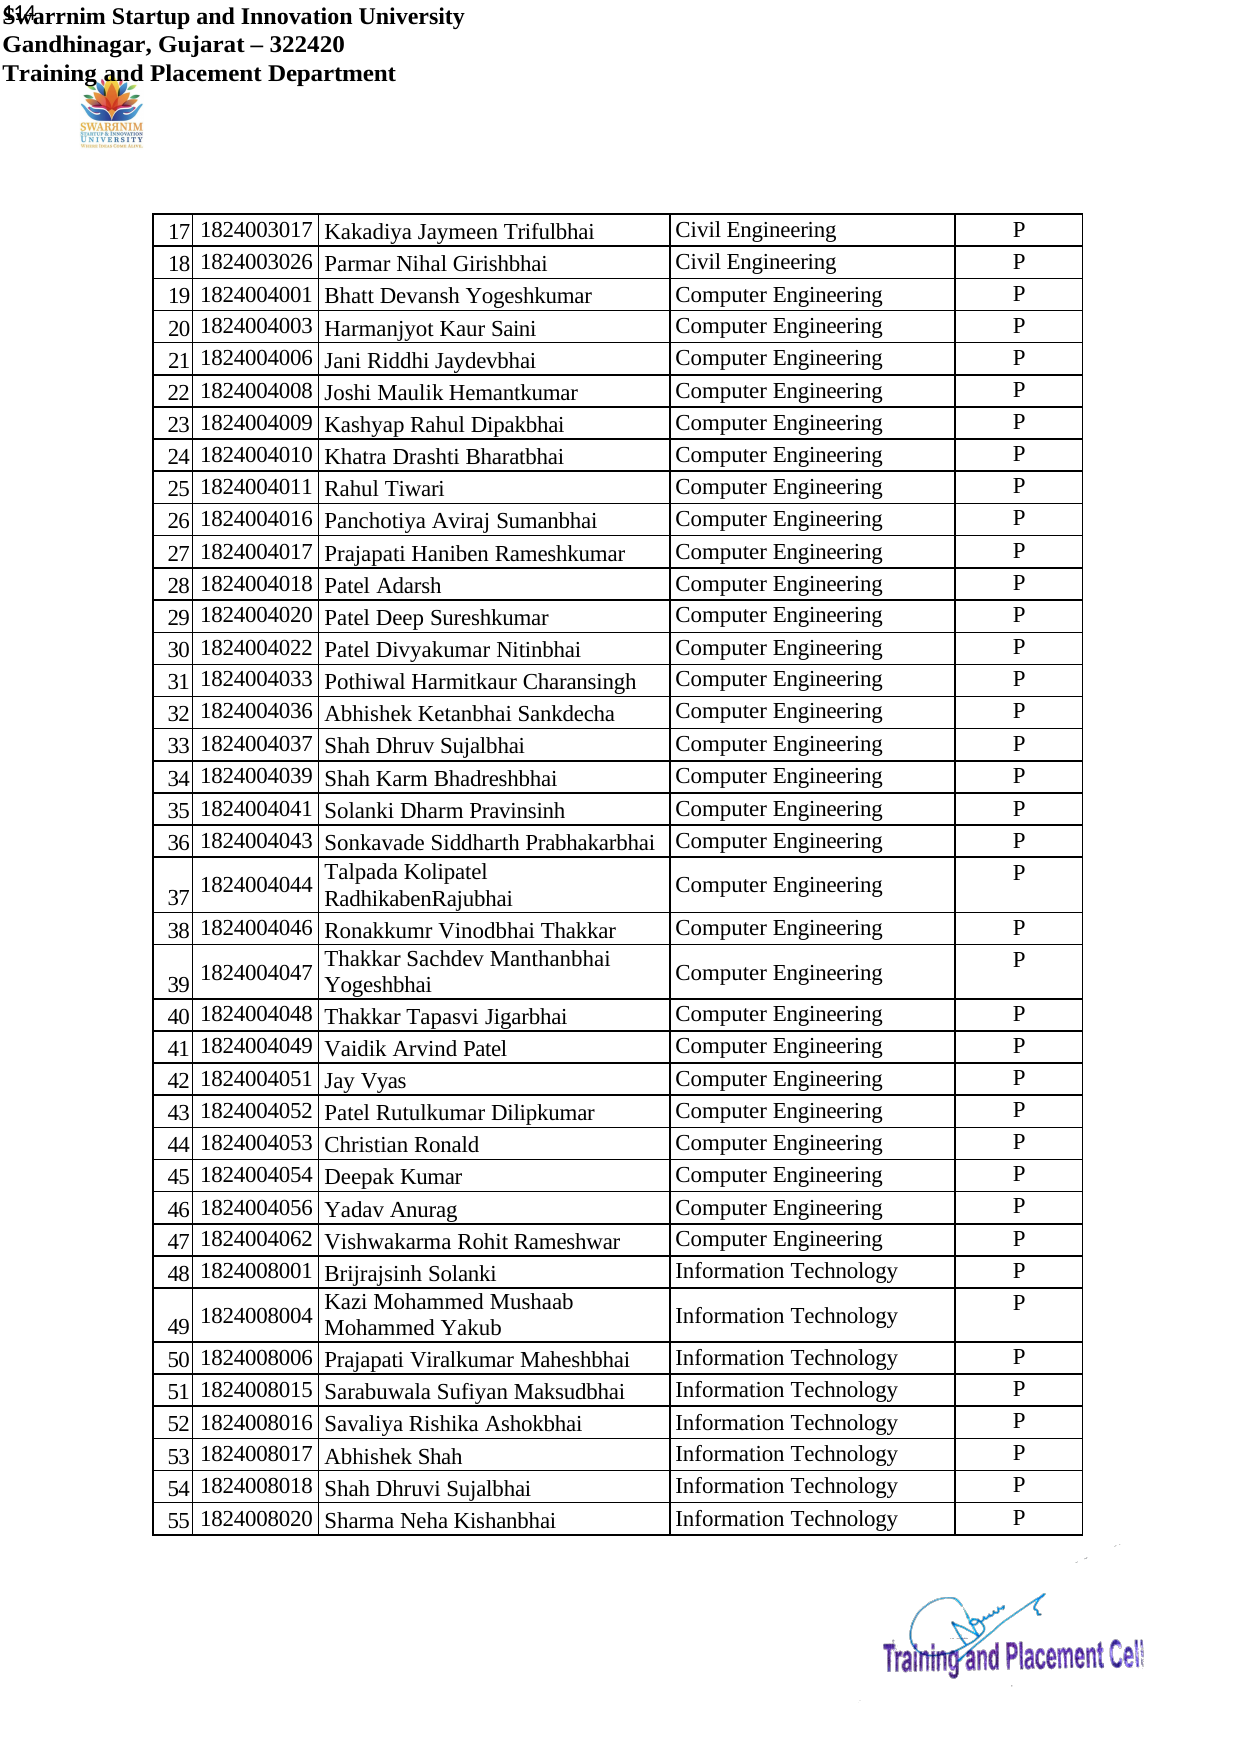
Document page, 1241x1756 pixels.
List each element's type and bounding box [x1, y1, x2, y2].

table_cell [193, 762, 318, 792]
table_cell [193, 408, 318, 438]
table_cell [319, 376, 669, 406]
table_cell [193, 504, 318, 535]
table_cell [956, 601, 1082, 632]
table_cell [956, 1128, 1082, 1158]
picture [839, 1540, 1151, 1712]
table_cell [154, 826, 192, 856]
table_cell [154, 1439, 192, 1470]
picture [78, 72, 145, 150]
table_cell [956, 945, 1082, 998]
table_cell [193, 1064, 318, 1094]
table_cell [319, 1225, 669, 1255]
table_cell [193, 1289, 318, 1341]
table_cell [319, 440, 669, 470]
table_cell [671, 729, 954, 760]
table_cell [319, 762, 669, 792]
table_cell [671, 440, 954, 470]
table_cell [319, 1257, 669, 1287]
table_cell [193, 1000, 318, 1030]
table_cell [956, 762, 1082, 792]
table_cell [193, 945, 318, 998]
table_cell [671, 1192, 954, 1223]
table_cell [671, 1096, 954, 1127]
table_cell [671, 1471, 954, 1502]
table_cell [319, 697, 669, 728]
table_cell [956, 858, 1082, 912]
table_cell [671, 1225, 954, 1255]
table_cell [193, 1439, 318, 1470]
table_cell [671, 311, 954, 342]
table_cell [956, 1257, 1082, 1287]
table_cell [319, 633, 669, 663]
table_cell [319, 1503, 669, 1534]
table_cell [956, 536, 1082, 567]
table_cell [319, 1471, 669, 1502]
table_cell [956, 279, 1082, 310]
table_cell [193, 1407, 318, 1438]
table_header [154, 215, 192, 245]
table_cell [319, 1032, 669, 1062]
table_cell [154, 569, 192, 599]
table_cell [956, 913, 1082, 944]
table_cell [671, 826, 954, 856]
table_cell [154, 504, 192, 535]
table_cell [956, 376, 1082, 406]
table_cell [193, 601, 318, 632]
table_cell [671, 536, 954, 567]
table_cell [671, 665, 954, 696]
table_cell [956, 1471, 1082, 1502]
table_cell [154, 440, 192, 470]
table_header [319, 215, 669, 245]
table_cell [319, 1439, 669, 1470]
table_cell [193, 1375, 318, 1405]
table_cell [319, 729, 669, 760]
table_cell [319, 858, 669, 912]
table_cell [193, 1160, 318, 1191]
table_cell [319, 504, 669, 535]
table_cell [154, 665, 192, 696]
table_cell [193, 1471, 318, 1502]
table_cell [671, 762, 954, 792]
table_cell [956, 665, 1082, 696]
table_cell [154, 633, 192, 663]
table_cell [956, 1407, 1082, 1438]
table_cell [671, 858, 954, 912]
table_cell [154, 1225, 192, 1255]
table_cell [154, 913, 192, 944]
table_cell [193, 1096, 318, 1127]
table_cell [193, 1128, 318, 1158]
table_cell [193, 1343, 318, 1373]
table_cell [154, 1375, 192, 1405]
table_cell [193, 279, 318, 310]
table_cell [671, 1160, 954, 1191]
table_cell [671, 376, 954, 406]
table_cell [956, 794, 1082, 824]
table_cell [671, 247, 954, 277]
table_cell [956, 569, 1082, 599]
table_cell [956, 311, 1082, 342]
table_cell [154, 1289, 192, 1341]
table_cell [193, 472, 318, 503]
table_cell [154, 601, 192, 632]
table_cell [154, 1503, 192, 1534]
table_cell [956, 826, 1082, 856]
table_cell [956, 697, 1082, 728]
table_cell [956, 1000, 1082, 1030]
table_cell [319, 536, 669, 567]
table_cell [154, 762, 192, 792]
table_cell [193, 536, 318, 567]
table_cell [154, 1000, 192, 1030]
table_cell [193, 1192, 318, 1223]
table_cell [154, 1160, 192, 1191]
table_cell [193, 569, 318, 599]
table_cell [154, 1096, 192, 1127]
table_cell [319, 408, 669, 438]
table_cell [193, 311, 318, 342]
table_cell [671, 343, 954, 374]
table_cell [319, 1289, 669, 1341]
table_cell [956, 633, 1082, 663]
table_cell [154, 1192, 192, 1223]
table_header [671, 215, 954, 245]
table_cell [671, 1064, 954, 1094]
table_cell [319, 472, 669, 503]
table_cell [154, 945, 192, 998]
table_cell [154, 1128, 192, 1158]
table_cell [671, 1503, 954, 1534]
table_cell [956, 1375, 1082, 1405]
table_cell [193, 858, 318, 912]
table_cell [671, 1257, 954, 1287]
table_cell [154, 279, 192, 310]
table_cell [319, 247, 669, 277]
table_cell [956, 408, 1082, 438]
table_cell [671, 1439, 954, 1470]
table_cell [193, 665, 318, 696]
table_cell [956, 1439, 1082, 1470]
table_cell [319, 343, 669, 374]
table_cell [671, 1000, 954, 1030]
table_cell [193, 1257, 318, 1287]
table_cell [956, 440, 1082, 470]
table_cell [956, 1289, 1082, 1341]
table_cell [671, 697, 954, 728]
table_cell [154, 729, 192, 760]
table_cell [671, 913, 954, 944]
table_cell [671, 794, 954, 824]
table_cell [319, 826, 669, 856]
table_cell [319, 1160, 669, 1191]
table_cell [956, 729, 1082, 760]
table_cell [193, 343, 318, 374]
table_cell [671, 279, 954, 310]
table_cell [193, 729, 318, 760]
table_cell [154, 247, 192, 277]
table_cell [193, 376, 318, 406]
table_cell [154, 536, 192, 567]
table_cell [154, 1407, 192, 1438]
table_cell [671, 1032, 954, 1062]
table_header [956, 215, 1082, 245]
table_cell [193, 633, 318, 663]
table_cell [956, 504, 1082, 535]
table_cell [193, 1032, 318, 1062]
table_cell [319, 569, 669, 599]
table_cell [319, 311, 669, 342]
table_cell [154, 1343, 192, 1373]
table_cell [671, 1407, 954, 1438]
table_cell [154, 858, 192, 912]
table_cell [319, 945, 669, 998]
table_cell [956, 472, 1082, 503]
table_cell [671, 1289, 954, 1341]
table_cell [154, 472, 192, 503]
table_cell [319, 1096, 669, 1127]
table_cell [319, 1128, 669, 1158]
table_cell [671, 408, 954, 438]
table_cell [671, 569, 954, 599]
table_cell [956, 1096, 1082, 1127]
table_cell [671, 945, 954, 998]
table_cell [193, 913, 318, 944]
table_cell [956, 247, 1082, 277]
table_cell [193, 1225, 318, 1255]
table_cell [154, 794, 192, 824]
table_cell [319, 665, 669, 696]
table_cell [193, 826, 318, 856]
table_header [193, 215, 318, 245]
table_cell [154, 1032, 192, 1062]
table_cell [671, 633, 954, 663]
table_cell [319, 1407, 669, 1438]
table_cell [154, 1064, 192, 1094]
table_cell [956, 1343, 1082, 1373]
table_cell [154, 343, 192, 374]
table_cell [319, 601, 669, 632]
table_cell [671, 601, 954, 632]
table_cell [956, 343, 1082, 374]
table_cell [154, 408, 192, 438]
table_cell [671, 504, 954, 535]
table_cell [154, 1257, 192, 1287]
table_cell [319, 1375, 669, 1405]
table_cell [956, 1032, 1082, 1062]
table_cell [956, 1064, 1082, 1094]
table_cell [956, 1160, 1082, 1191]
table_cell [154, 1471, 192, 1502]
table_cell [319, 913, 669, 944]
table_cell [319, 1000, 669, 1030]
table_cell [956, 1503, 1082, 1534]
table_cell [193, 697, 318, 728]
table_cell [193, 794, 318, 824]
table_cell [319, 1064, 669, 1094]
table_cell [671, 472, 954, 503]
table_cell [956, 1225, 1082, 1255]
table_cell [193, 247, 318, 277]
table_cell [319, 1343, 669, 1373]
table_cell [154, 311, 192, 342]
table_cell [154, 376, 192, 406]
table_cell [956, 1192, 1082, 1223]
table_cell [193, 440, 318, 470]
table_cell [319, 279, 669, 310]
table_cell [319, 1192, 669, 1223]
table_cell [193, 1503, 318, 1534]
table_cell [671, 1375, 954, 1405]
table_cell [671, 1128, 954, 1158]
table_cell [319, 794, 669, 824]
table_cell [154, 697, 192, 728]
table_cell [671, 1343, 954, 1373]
